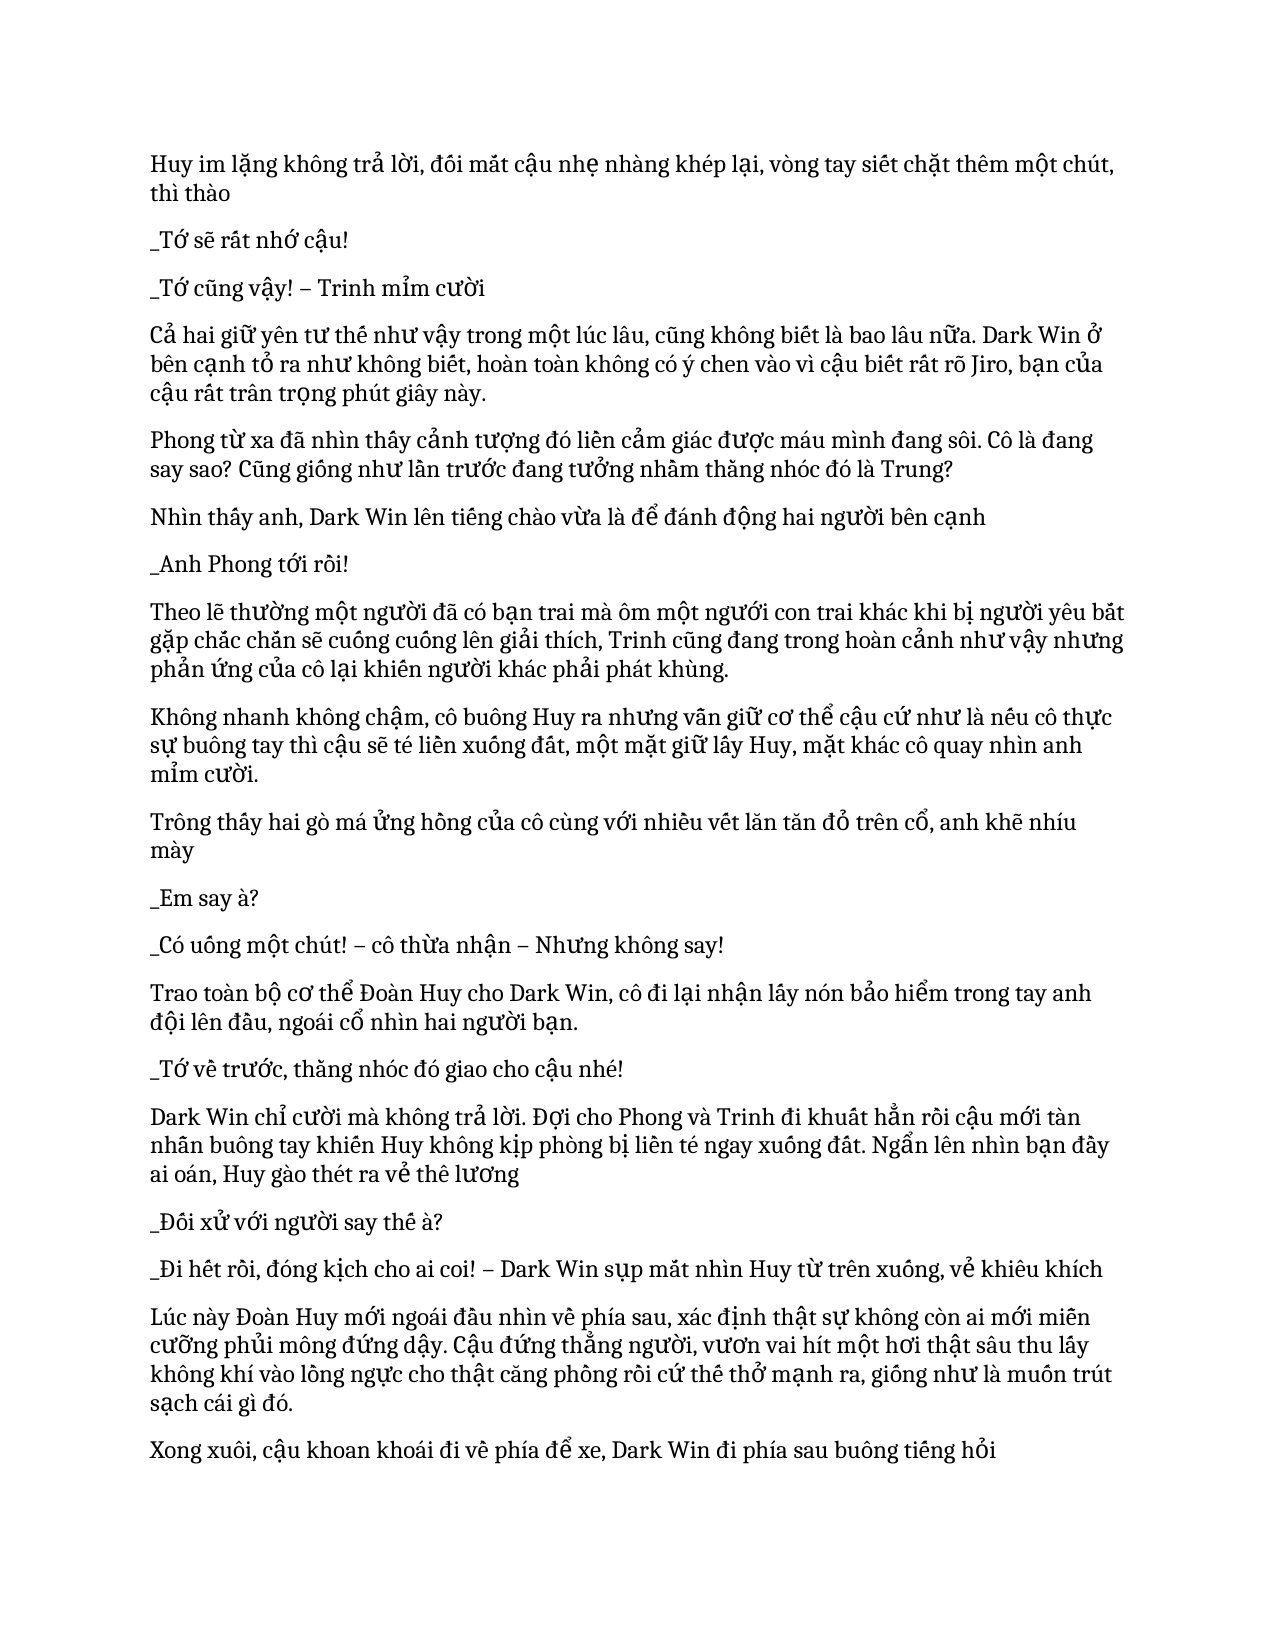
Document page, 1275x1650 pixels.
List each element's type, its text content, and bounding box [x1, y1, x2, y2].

text _Em say à? [150, 884, 1125, 912]
text _Tớ sẽ rất nhớ cậu! [150, 226, 1125, 255]
text _Tớ cũng vậy! – Trinh mỉm cười [150, 274, 1125, 302]
text _Đi hết rồi, đóng kịch cho ai coi! – Dark Win sụp mắt nhìn Huy từ trên xuống, vẻ khiêu khích [150, 1255, 1125, 1284]
text Dark Win chỉ cười mà không trả lời. Đợi cho Phong và Trinh đi khuất hẳn rồi cậu mới tàn nhẫn buông tay khiến Huy không kịp phòng bị liền té ngay xuống đất. Ngẩn lên nhìn bạn đầy ai oán, Huy gào thét ra vẻ thê lương [150, 1102, 1125, 1189]
text Không nhanh không chậm, cô buông Huy ra nhưng vẫn giữ cơ thể cậu cứ như là nếu cô thực sự buông tay thì cậu sẽ té liền xuống đất, một mặt giữ lấy Huy, mặt khác cô quay nhìn anh mỉm cười. [150, 702, 1125, 789]
text Trao toàn bộ cơ thể Đoàn Huy cho Dark Win, cô đi lại nhận lấy nón bảo hiểm trong tay anh đội lên đầu, ngoái cổ nhìn hai người bạn. [150, 979, 1125, 1036]
text Xong xuôi, cậu khoan khoái đi về phía để xe, Dark Win đi phía sau buông tiếng hỏi [150, 1436, 1125, 1465]
text Nhìn thấy anh, Dark Win lên tiếng chào vừa là để đánh động hai người bên cạnh [150, 502, 1125, 531]
text _Anh Phong tới rồi! [150, 550, 1125, 579]
text Theo lẽ thường một người đã có bạn trai mà ôm một ngưới con trai khác khi bị người yêu bắt gặp chắc chắn sẽ cuống cuống lên giải thích, Trinh cũng đang trong hoàn cảnh như vậy nhưng phản ứng của cô lại khiến người khác phải phát khùng. [150, 597, 1125, 684]
text Phong từ xa đã nhìn thấy cảnh tượng đó liền cảm giác được máu mình đang sôi. Cô là đang say sao? Cũng giống như lần trước đang tưởng nhầm thằng nhóc đó là Trung? [150, 426, 1125, 484]
text _Đối xử với người say thế à? [150, 1207, 1125, 1236]
text Trông thấy hai gò má ửng hồng của cô cùng với nhiều vết lăn tăn đỏ trên cổ, anh khẽ nhíu mày [150, 807, 1125, 865]
text Huy im lặng không trả lời, đối mắt cậu nhẹ nhàng khép lại, vòng tay siết chặt thêm một chút, thì thào [150, 150, 1125, 207]
text _Tớ về trước, thằng nhóc đó giao cho cậu nhé! [150, 1055, 1125, 1084]
text _Có uống một chút! – cô thừa nhận – Nhưng không say! [150, 931, 1125, 960]
text Lúc này Đoàn Huy mới ngoái đầu nhìn về phía sau, xác định thật sự không còn ai mới miễn cưỡng phủi mông đứng dậy. Cậu đứng thẳng người, vươn vai hít một hơi thật sâu thu lấy không khí vào lồng ngực cho thật căng phồng rồi cứ thế thở mạnh ra, giống như là muốn trút sạch cái gì đó. [150, 1302, 1125, 1417]
text Cả hai giữ yên tư thế như vậy trong một lúc lâu, cũng không biết là bao lâu nữa. Dark Win ở bên cạnh tỏ ra như không biết, hoàn toàn không có ý chen vào vì cậu biết rất rõ Jiro, bạn của cậu rất trân trọng phút giây này. [150, 321, 1125, 407]
